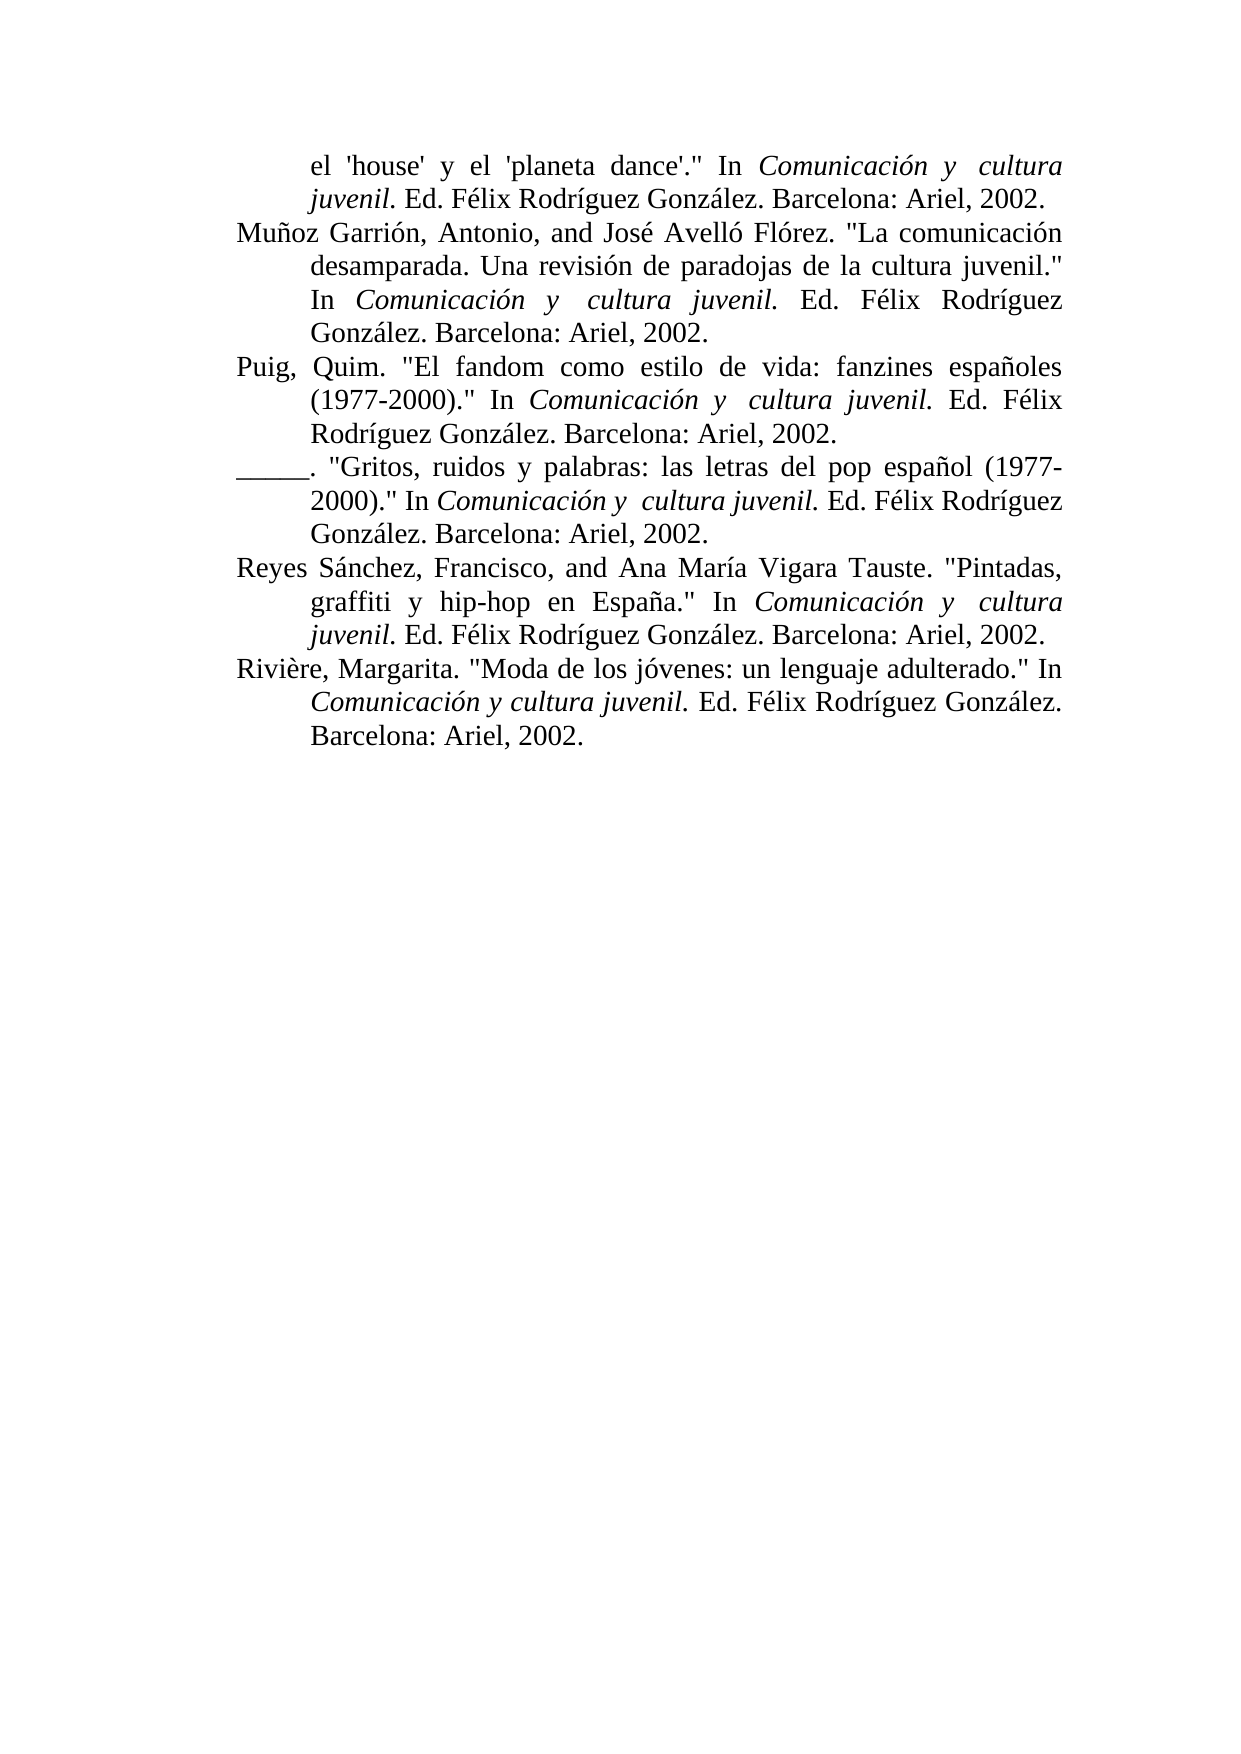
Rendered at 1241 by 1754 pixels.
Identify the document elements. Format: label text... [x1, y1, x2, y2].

text Muñoz Garrión, Antonio, and José Avelló Flórez. "La comunicación desamparada. Una revisión de paradojas de la cultura juvenil." In Comunicación y cultura juvenil. Ed. Félix Rodríguez González. Barcelona: Ariel, 2002. [236, 215, 1063, 349]
text Reyes Sánchez, Francisco, and Ana María Vigara Tauste. "Pintadas, graffiti y hip-hop en España." In Comunicación y cultura juvenil. Ed. Félix Rodríguez González. Barcelona: Ariel, 2002. [236, 550, 1063, 651]
text Rivière, Margarita. "Moda de los jóvenes: un lenguaje adulterado." In Comunicación y cultura juvenil. Ed. Félix Rodríguez González. Barcelona: Ariel, 2002. [236, 651, 1063, 751]
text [236, 148, 1063, 215]
text Puig, Quim. "El fandom como estilo de vida: fanzines españoles (1977-2000)." In Comunicación y cultura juvenil. Ed. Félix Rodríguez González. Barcelona: Ariel, 2002. [236, 349, 1063, 449]
text _____. "Gritos, ruidos y palabras: las letras del pop español (1977-2000)." In Comunicación y cultura juvenil. Ed. Félix Rodríguez González. Barcelona: Ariel, 2002. [236, 449, 1063, 550]
